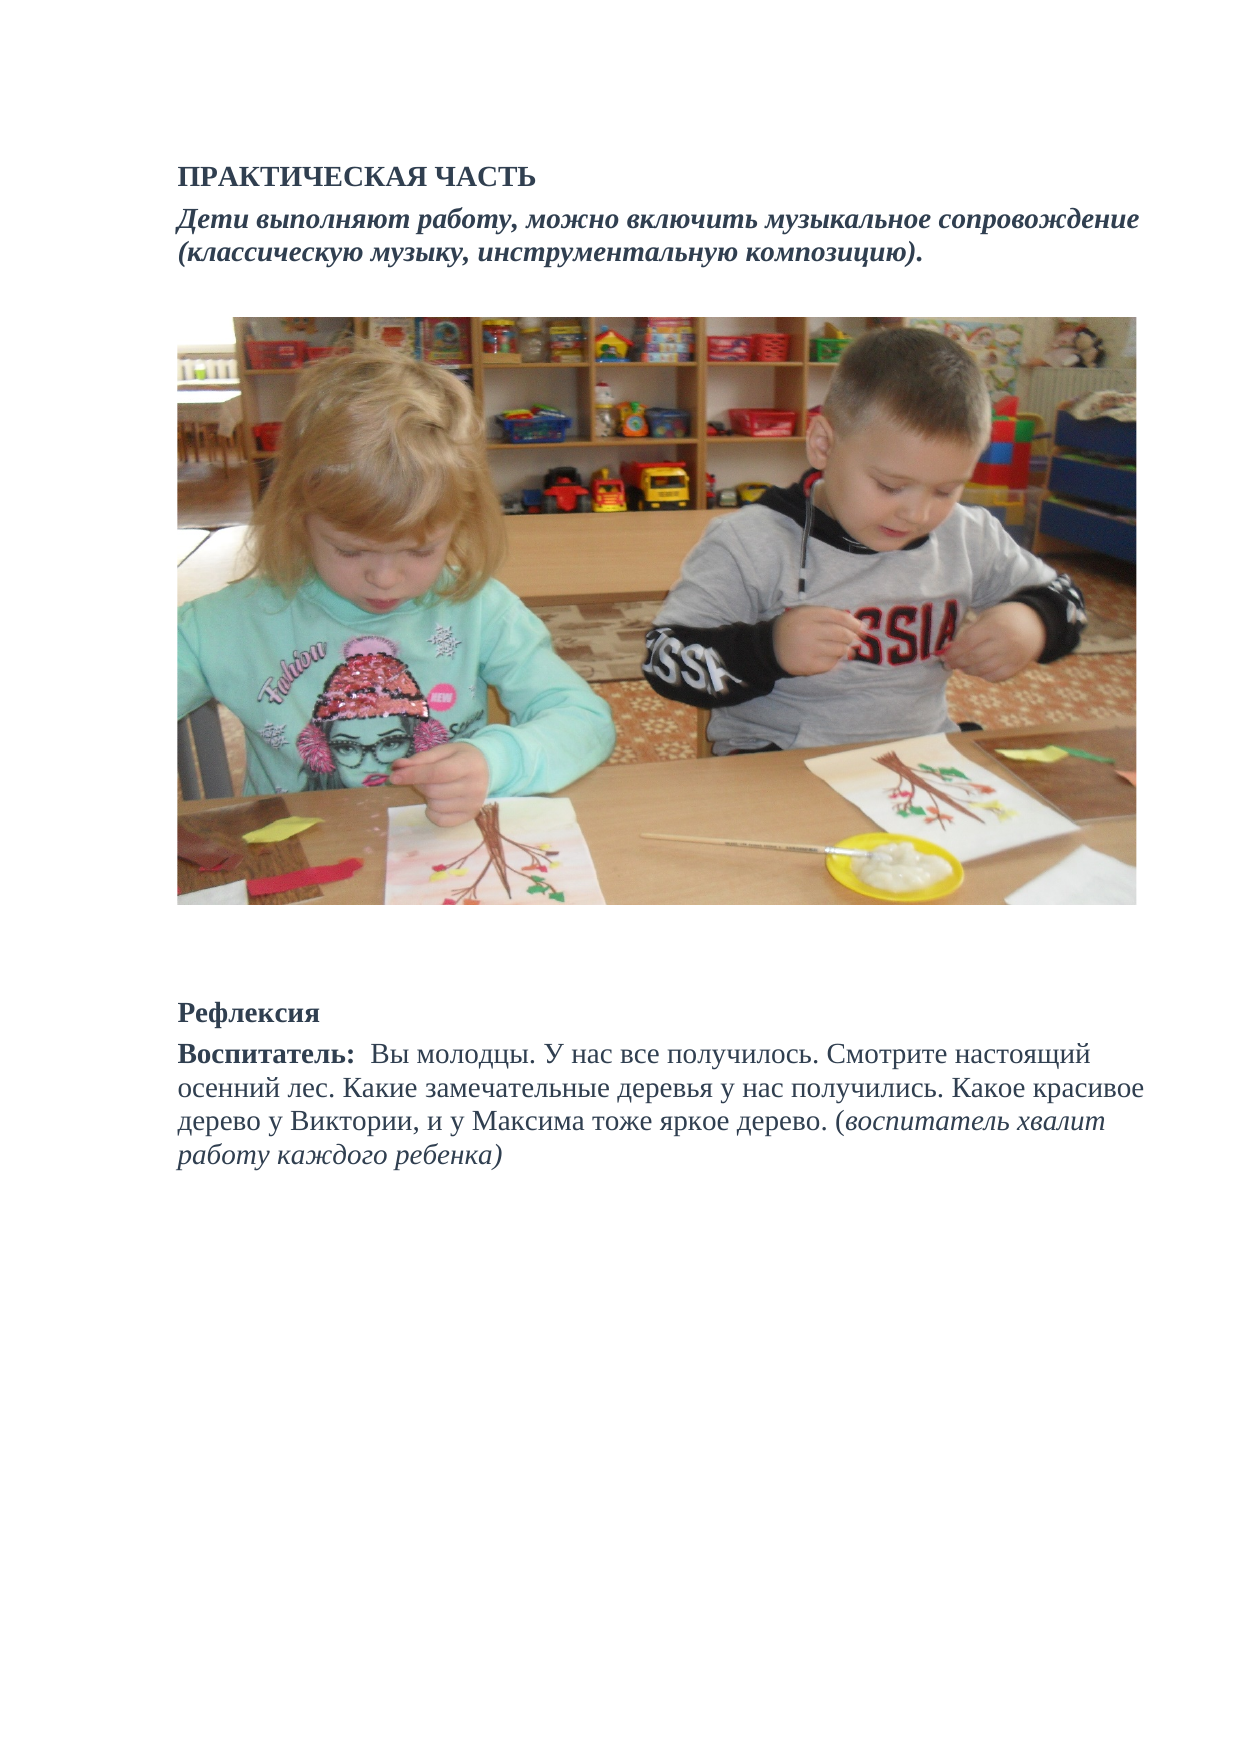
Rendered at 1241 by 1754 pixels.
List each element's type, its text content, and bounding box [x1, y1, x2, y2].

text Дети выполняют работу, можно включить музыкальное сопровождение (классическую музыку, инструментальную композицию). [177, 201, 1152, 268]
picture [177, 317, 1137, 905]
text ПРАКТИЧЕСКАЯ ЧАСТЬ [177, 159, 1152, 193]
text Воспитатель: Вы молодцы. У нас все получилось. Смотрите настоящий осенний лес. Какие замечательные деревья у нас получились. Какое красивое дерево у Виктории, и у Максима тоже яркое дерево. (воспитатель хвалит работу каждого ребенка) [177, 1036, 1152, 1171]
text Рефлексия [177, 995, 1152, 1029]
